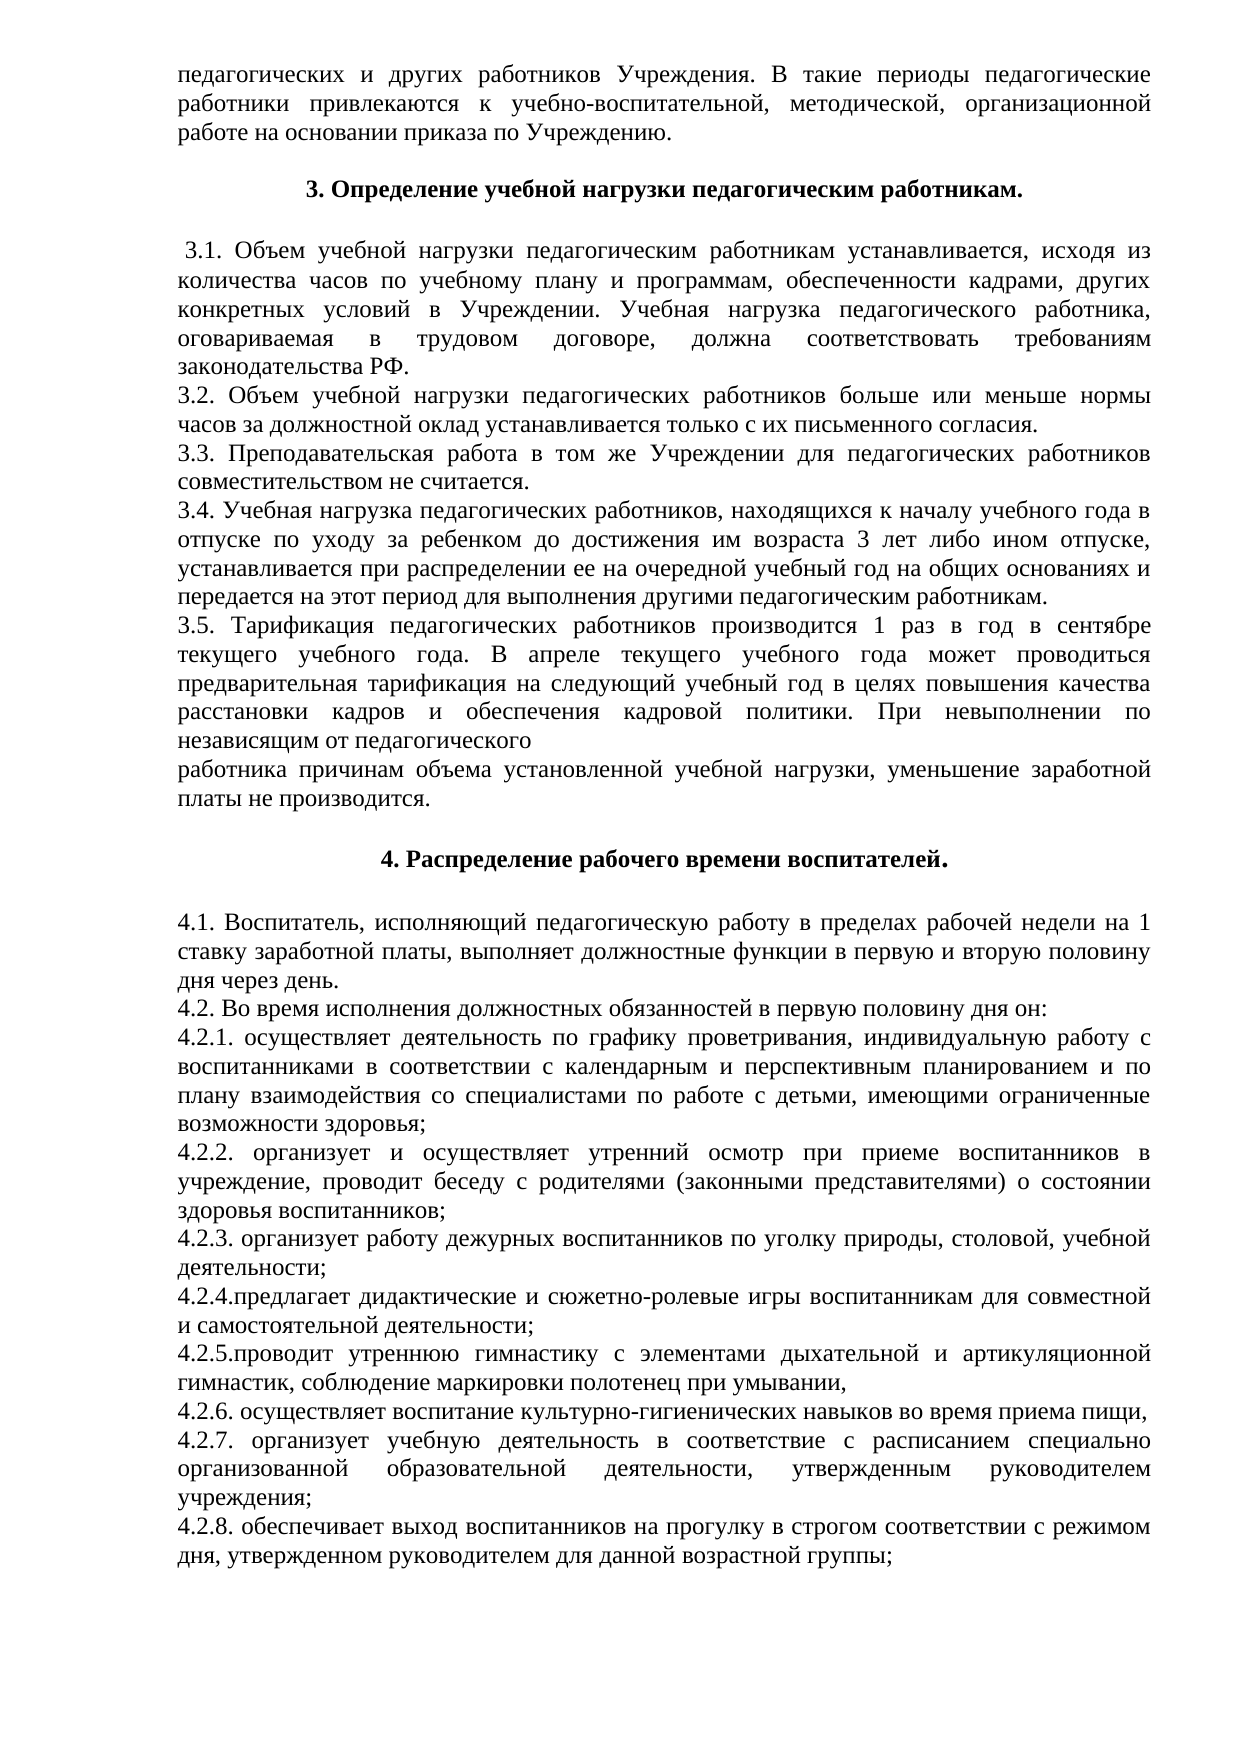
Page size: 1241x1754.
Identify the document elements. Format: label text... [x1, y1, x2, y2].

text 4. Распределение рабочего времени воспитателей. [177, 840, 1152, 874]
text 4.2.7. организует учебную деятельность в соответствие с расписанием специально организованной образовательной деятельности, утвержденным руководителем учреждения; [177, 1425, 1152, 1511]
text 4.2.6. осуществляет воспитание культурно-гигиенических навыков во время приема пищи, [177, 1396, 1152, 1425]
text 4.2.3. организует работу дежурных воспитанников по уголку природы, столовой, учебной деятельности; [177, 1223, 1152, 1281]
text 3. Определение учебной нагрузки педагогическим работникам. [177, 174, 1152, 203]
text 4.2.1. осуществляет деятельность по графику проветривания, индивидуальную работу с воспитанниками в соответствии с календарным и перспективным планированием и по плану взаимодействия со специалистами по работе с детьми, имеющими ограниченные возможности здоровья; [177, 1022, 1152, 1137]
text 4.2.8. обеспечивает выход воспитанников на прогулку в строгом соответствии с режимом дня, утвержденном руководителем для данной возрастной группы; [177, 1511, 1152, 1568]
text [177, 59, 1152, 145]
text 3.2. Объем учебной нагрузки педагогических работников больше или меньше нормы часов за должностной оклад устанавливается только с их письменного согласия. [177, 380, 1152, 438]
text 4.1. Воспитатель, исполняющий педагогическую работу в пределах рабочей недели на 1 ставку заработной платы, выполняет должностные функции в первую и вторую половину дня через день. [177, 907, 1152, 993]
text 3.3. Преподавательская работа в том же Учреждении для педагогических работников совместительством не считается. [177, 438, 1152, 495]
text 3.5. Тарификация педагогических работников производится 1 раз в год в сентябре текущего учебного года. В апреле текущего учебного года может проводиться предварительная тарификация на следующий учебный год в целях повышения качества расстановки кадров и обеспечения кадровой политики. При невыполнении по независящим от педагогического [177, 610, 1152, 754]
text работника причинам объема установленной учебной нагрузки, уменьшение заработной платы не производится. [177, 754, 1152, 811]
text 4.2.2. организует и осуществляет утренний осмотр при приеме воспитанников в учреждение, проводит беседу с родителями (законными представителями) о состоянии здоровья воспитанников; [177, 1137, 1152, 1223]
text 3.4. Учебная нагрузка педагогических работников, находящихся к началу учебного года в отпуске по уходу за ребенком до достижения им возраста 3 лет либо ином отпуске, устанавливается при распределении ее на очередной учебный год на общих основаниях и передается на этот период для выполнения другими педагогическим работникам. [177, 495, 1152, 610]
text 4.2. Во время исполнения должностных обязанностей в первую половину дня он: [177, 993, 1152, 1022]
text 3.1. Объем учебной нагрузки педагогическим работникам устанавливается, исходя из количества часов по учебному плану и программам, обеспеченности кадрами, других конкретных условий в Учреждении. Учебная нагрузка педагогического работника, оговариваемая в трудовом договоре, должна соответствовать требованиям законодательства РФ. [177, 232, 1152, 380]
text 4.2.4.предлагает дидактические и сюжетно-ролевые игры воспитанникам для совместной и самостоятельной деятельности; [177, 1281, 1152, 1338]
text 4.2.5.проводит утреннюю гимнастику с элементами дыхательной и артикуляционной гимнастик, соблюдение маркировки полотенец при умывании, [177, 1338, 1152, 1396]
